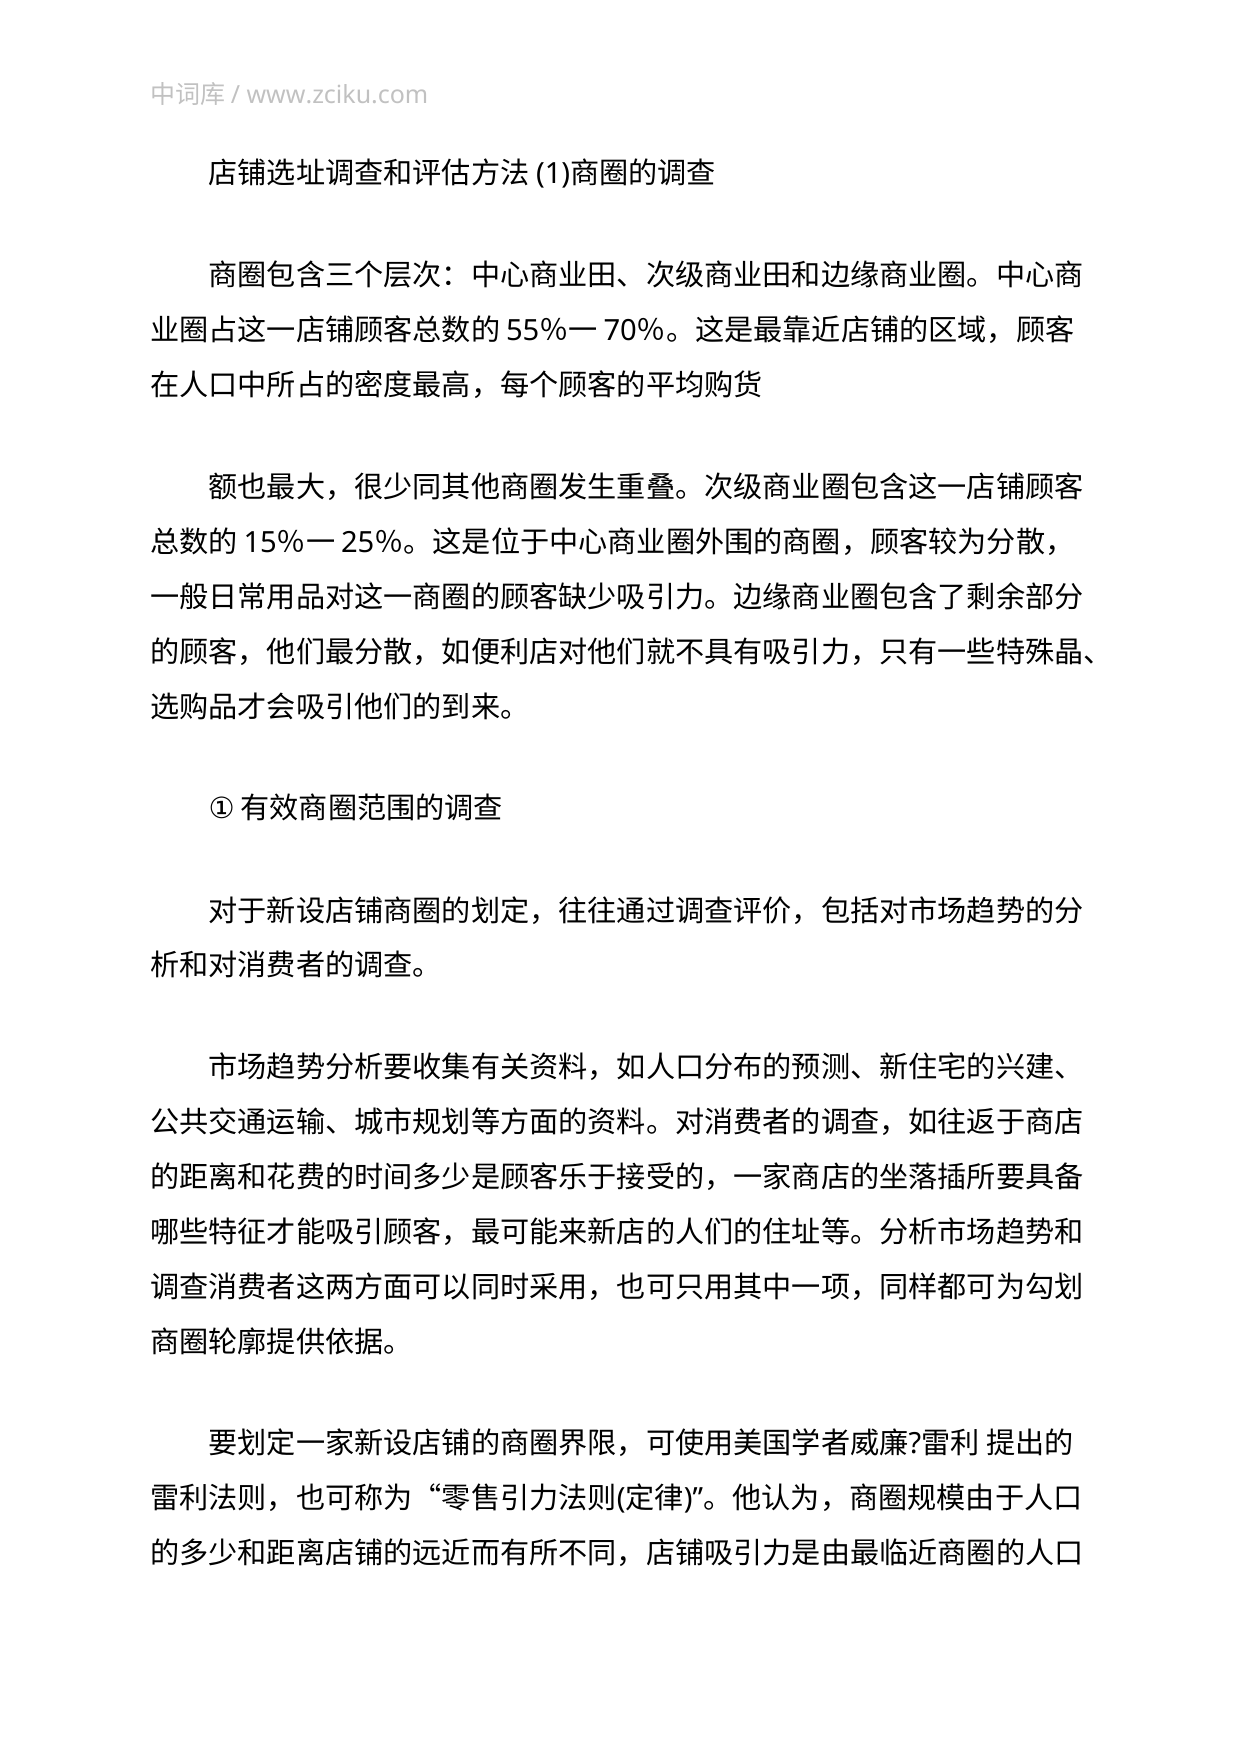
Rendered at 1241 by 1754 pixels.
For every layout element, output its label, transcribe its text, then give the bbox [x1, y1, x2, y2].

text 对于新设店铺商圈的划定，往往通过调查评价，包括对市场趋势的分析和对消费者的调查。 [150, 887, 1090, 984]
text 额也最大，很少同其他商圈发生重叠。次级商业圈包含这一店铺顾客总数的15％一25％。这是位于中心商业圈外围的商圈，顾客较为分散，一般日常用品对这一商圈的顾客缺少吸引力。边缘商业圈包含了剩余部分的顾客，他们最分散，如便利店对他们就不具有吸引力，只有一些特殊晶、选购品才会吸引他们的到来。 [150, 464, 1090, 726]
text 商圈包含三个层次：中心商业田、次级商业田和边缘商业圈。中心商业圈占这一店铺顾客总数的55％一70％。这是最靠近店铺的区域，顾客在人口中所占的密度最高，每个顾客的平均购货 [150, 252, 1090, 404]
text ①有效商圈范围的调查 [150, 785, 1090, 827]
text 市场趋势分析要收集有关资料，如人口分布的预测、新住宅的兴建、公共交通运输、城市规划等方面的资料。对消费者的调查，如往返于商店的距离和花费的时间多少是顾客乐于接受的，一家商店的坐落插所要具备哪些特征才能吸引顾客，最可能来新店的人们的住址等。分析市场趋势和调查消费者这两方面可以同时采用，也可只用其中一项，同样都可为勾划商圈轮廓提供依据。 [150, 1044, 1090, 1361]
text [150, 1420, 1090, 1572]
text 店铺选址调查和评估方法 (1)商圈的调查 [150, 150, 1090, 192]
